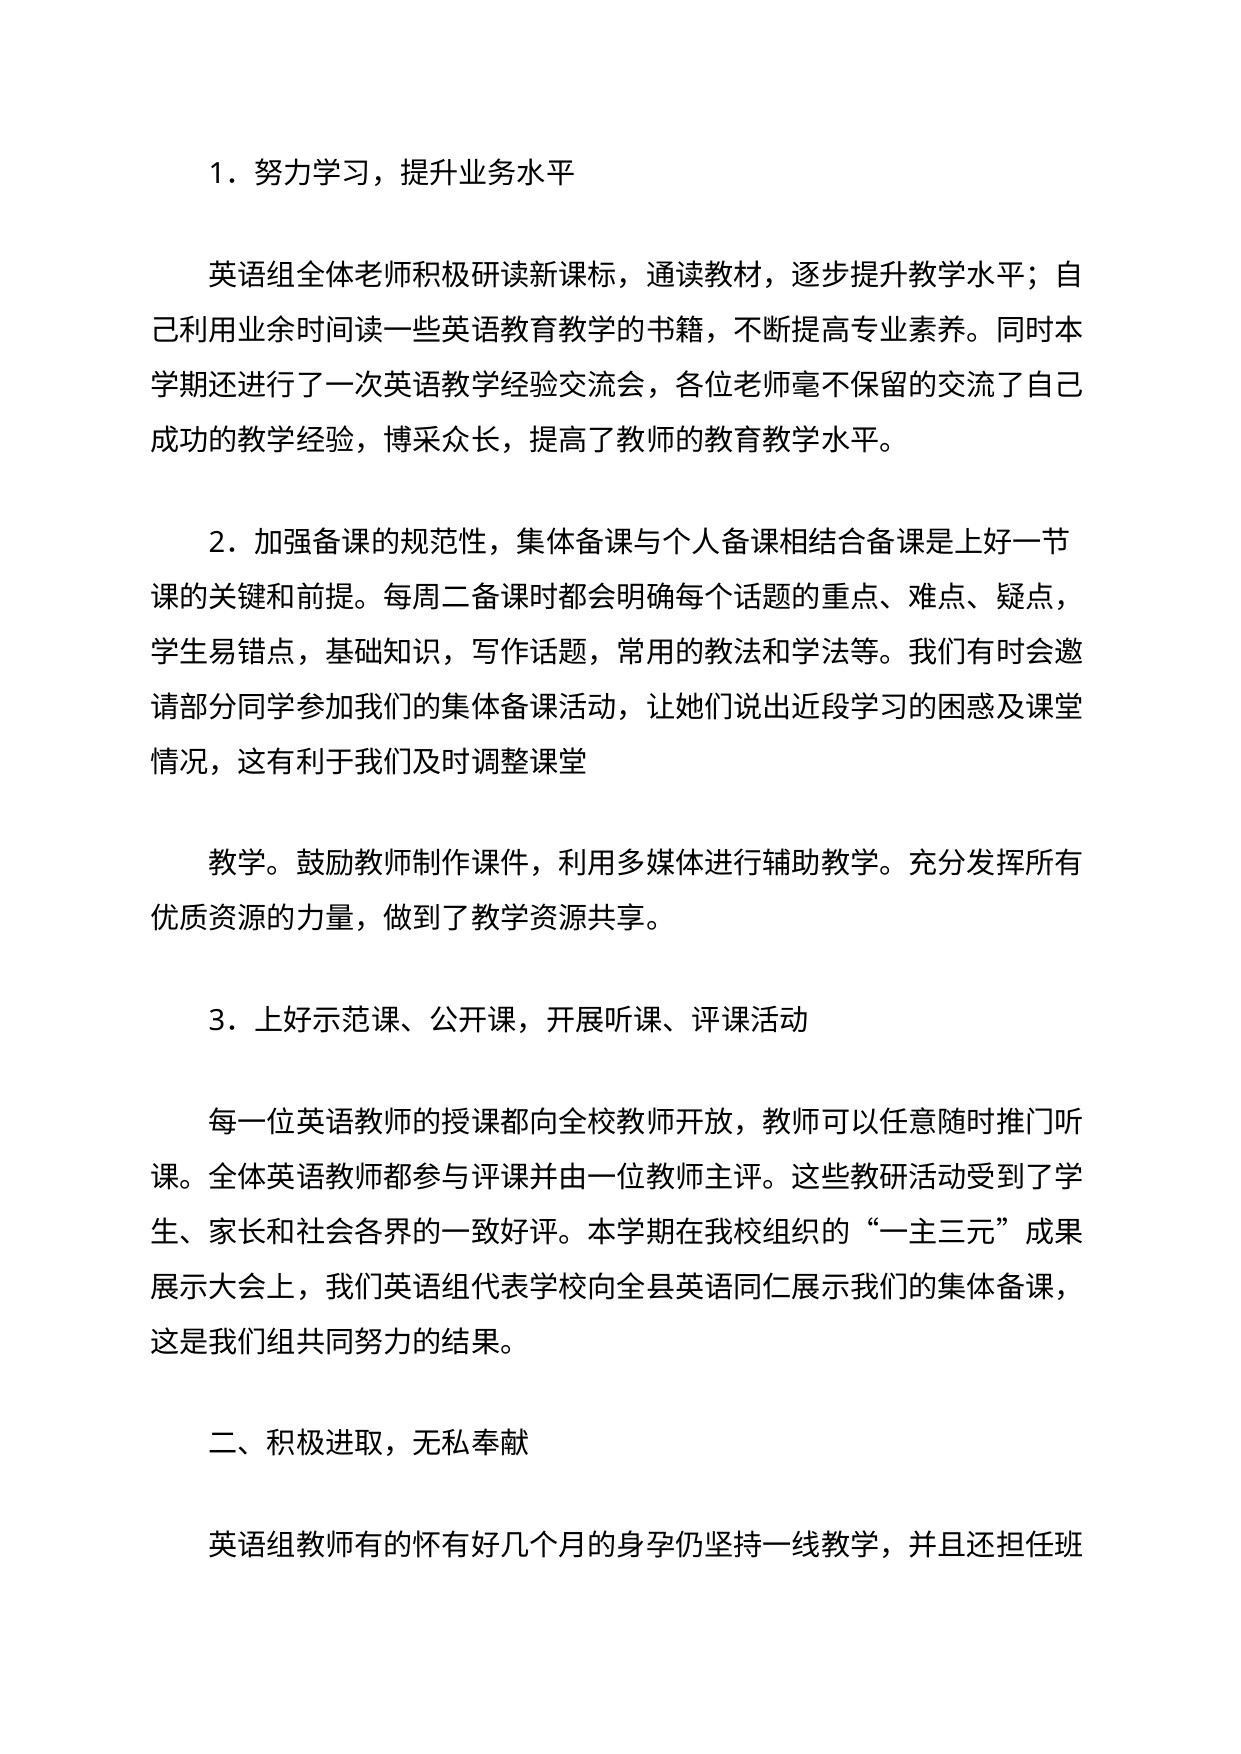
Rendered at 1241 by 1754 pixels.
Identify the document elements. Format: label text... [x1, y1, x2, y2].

text 教学。鼓励教师制作课件，利用多媒体进行辅助教学。充分发挥所有优质资源的力量，做到了教学资源共享。 [150, 840, 1090, 937]
text 1．努力学习，提升业务水平 [150, 150, 1090, 192]
text 2．加强备课的规范性，集体备课与个人备课相结合备课是上好一节课的关键和前提。每周二备课时都会明确每个话题的重点、难点、疑点，学生易错点，基础知识，写作话题，常用的教法和学法等。我们有时会邀请部分同学参加我们的集体备课活动，让她们说出近段学习的困惑及课堂情况，这有利于我们及时调整课堂 [150, 518, 1090, 780]
text 英语组全体老师积极研读新课标，通读教材，逐步提升教学水平；自己利用业余时间读一些英语教育教学的书籍，不断提高专业素养。同时本学期还进行了一次英语教学经验交流会，各位老师毫不保留的交流了自己成功的教学经验，博采众长，提高了教师的教育教学水平。 [150, 252, 1090, 459]
text 3．上好示范课、公开课，开展听课、评课活动 [150, 997, 1090, 1039]
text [150, 1522, 1090, 1564]
text 每一位英语教师的授课都向全校教师开放，教师可以任意随时推门听课。全体英语教师都参与评课并由一位教师主评。这些教研活动受到了学生、家长和社会各界的一致好评。本学期在我校组织的“一主三元”成果展示大会上，我们英语组代表学校向全县英语同仁展示我们的集体备课，这是我们组共同努力的结果。 [150, 1098, 1090, 1360]
text 二、积极进取，无私奉献 [150, 1420, 1090, 1462]
